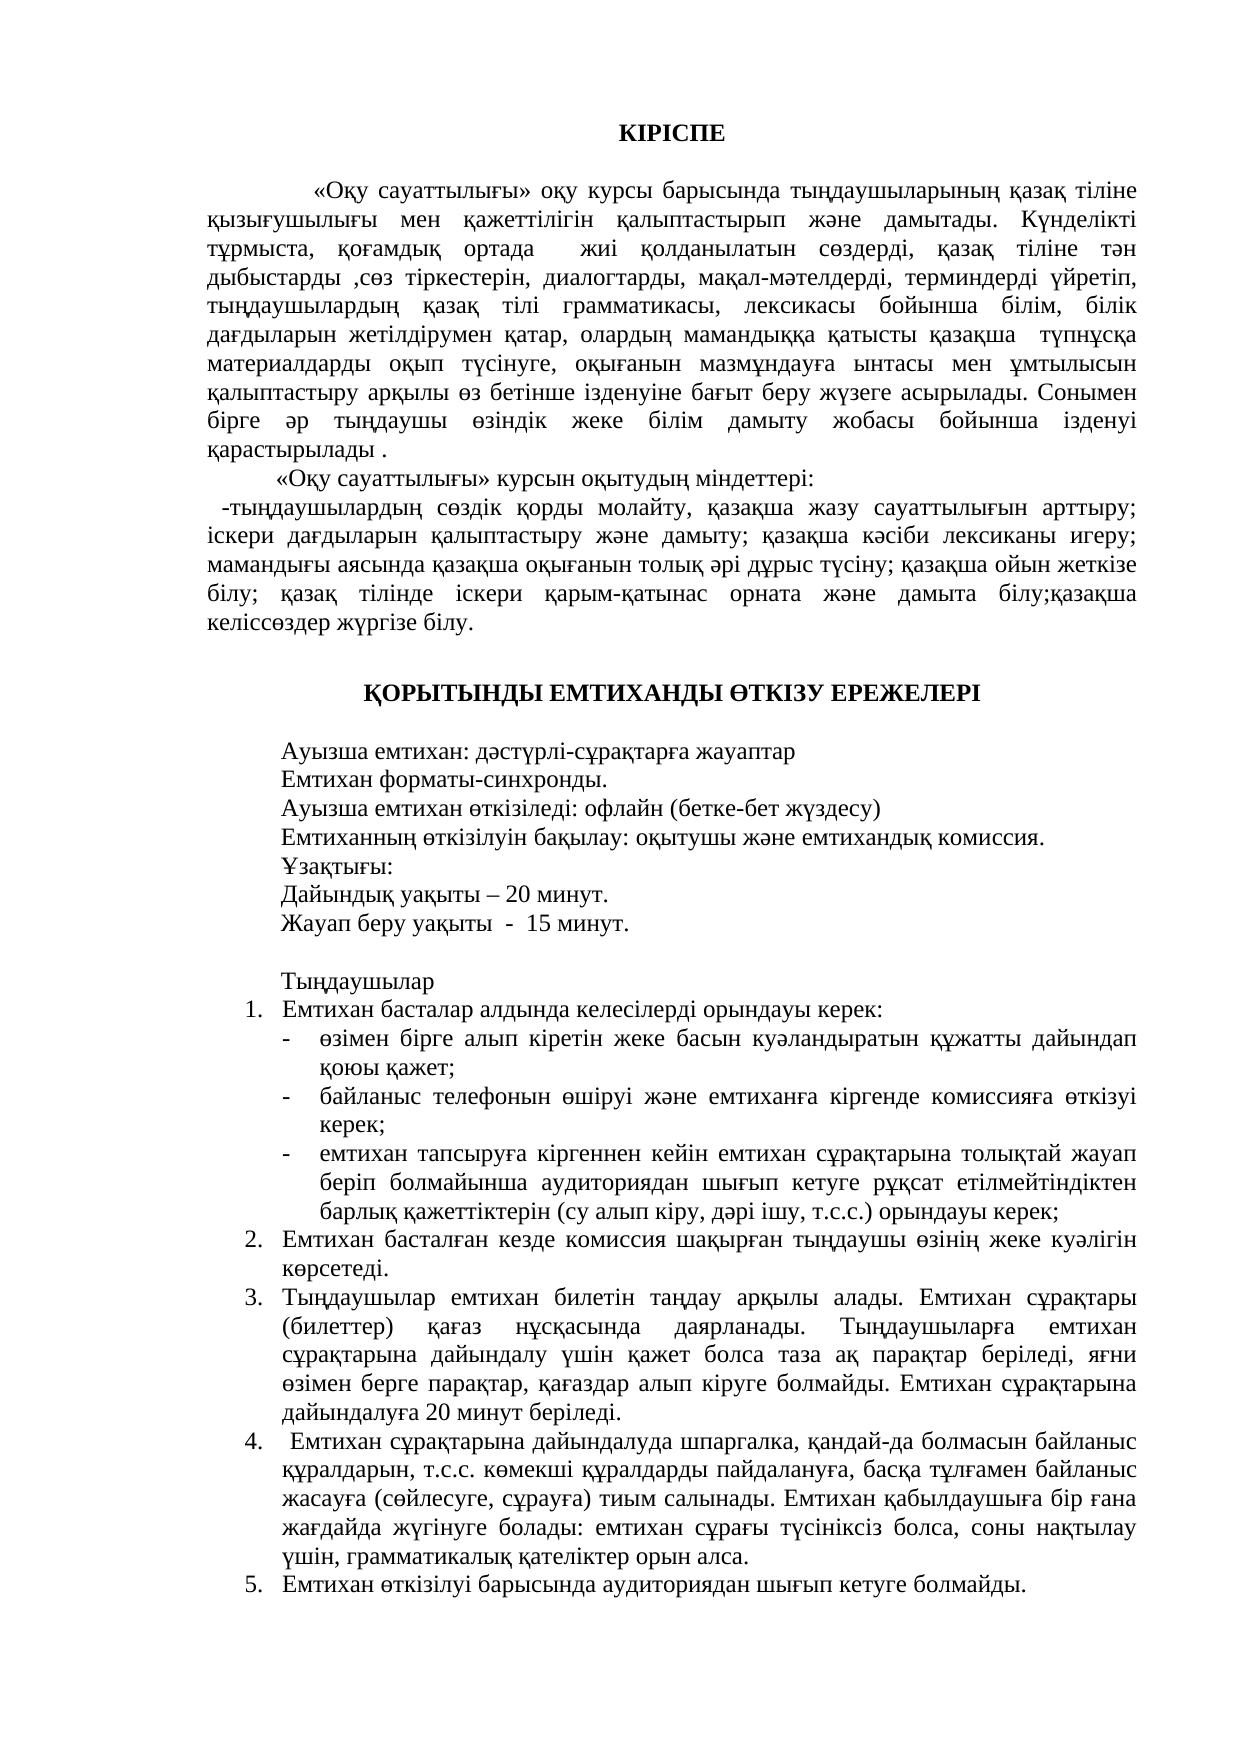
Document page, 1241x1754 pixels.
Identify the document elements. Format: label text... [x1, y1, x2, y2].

text Жауап беру уақыты - 15 минут. [207, 908, 1138, 937]
list Емтихан сұрақтарына дайындалуда шпаргалка, қандай-да болмасын байланыс құралдарын, т.с.с. көмекші құралдарды пайдалануға, басқа тұлғамен байланыс жасауға (сөйлесуге, сұрауға) тиым салынады. Емтихан қабылдаушыға бір ғана жағдайда жүгінуге болады: емтихан сұрағы түсініксіз болса, соны нақтылау үшін, грамматикалық қателіктер орын алса. [244, 1426, 1138, 1569]
list өзімен бірге алып кіретін жеке басын куәландыратын құжатты дайындап қоюы қажет; [282, 1023, 1138, 1081]
text Ауызша емтихан өткізіледі: офлайн (бетке-бет жүздесу) [207, 793, 1138, 822]
text ҚОРЫТЫНДЫ ЕМТИХАНДЫ ӨТКІЗУ ЕРЕЖЕЛЕРІ [207, 678, 1138, 707]
text Тыңдаушылар [207, 966, 1138, 994]
text Емтихан форматы-синхронды. [207, 764, 1138, 793]
text Ұзақтығы: [207, 851, 1138, 879]
list Емтихан басталған кезде комиссия шақырған тыңдаушы өзінің жеке куәлігін көрсетеді. [244, 1224, 1138, 1282]
list байланыс телефонын өшіруі және емтиханға кіргенде комиссияға өткізуі керек; [282, 1081, 1138, 1138]
list Емтихан өткізілуі барысында аудиториядан шығып кетуге болмайды. [244, 1569, 1138, 1598]
text КІРІСПЕ [207, 118, 1138, 147]
text Ауызша емтихан: дәстүрлі-сұрақтарға жауаптар [207, 736, 1138, 764]
text Дайындық уақыты – 20 минут. [207, 879, 1138, 908]
text -тыңдаушылардың сөздік қорды молайту, қазақша жазу сауаттылығын арттыру; іскери дағдыларын қалыптастыру және дамыту; қазақша кәсіби лексиканы игеру; мамандығы аясында қазақша оқығанын толық әрі дұрыс түсіну; қазақша ойын жеткізе білу; қазақ тілінде іскери қарым-қатынас орната және дамыта білу;қазақша келіссөздер жүргізе білу. [207, 492, 1138, 636]
list Тыңдаушылар емтихан билетін таңдау арқылы алады. Емтихан сұрақтары (билеттер) қағаз нұсқасында даярланады. Тыңдаушыларға емтихан сұрақтарына дайындалу үшін қажет болса таза ақ парақтар беріледі, яғни өзімен берге парақтар, қағаздар алып кіруге болмайды. Емтихан сұрақтарына дайындалуға 20 минут беріледі. [244, 1282, 1138, 1426]
list Емтихан басталар алдында келесілерді орындауы керек: [244, 994, 1138, 1023]
list емтихан тапсыруға кіргеннен кейін емтихан сұрақтарына толықтай жауап беріп болмайынша аудиториядан шығып кетуге рұқсат етілмейтіндіктен барлық қажеттіктерін (су алып кіру, дәрі ішу, т.с.с.) орындауы керек; [282, 1138, 1138, 1224]
text «Оқу сауаттылығы» оқу курсы барысында тыңдаушыларының қазақ тіліне қызығушылығы мен қажеттілігін қалыптастырып және дамытады. Күнделікті тұрмыста, қоғамдық ортада жиі қолданылатын сөздерді, қазақ тіліне тән дыбыстарды ,сөз тіркестерін, диалогтарды, мақал-мәтелдерді, терминдерді үйретіп, тыңдаушылардың қазақ тілі грамматикасы, лексикасы бойынша білім, білік дағдыларын жетілдірумен қатар, олардың мамандыққа қатысты қазақша түпнұсқа материалдарды оқып түсінуге, оқығанын мазмұндауға ынтасы мен ұмтылысын қалыптастыру арқылы өз бетінше ізденуіне бағыт беру жүзеге асырылады. Сонымен бірге әр тыңдаушы өзіндік жеке білім дамыту жобасы бойынша ізденуі қарастырылады . [207, 176, 1138, 463]
text Емтиханның өткізілуін бақылау: оқытушы және емтихандық комиссия. [207, 822, 1138, 851]
text «Оқу сауаттылығы» курсын оқытудың міндеттері: [207, 463, 1138, 492]
